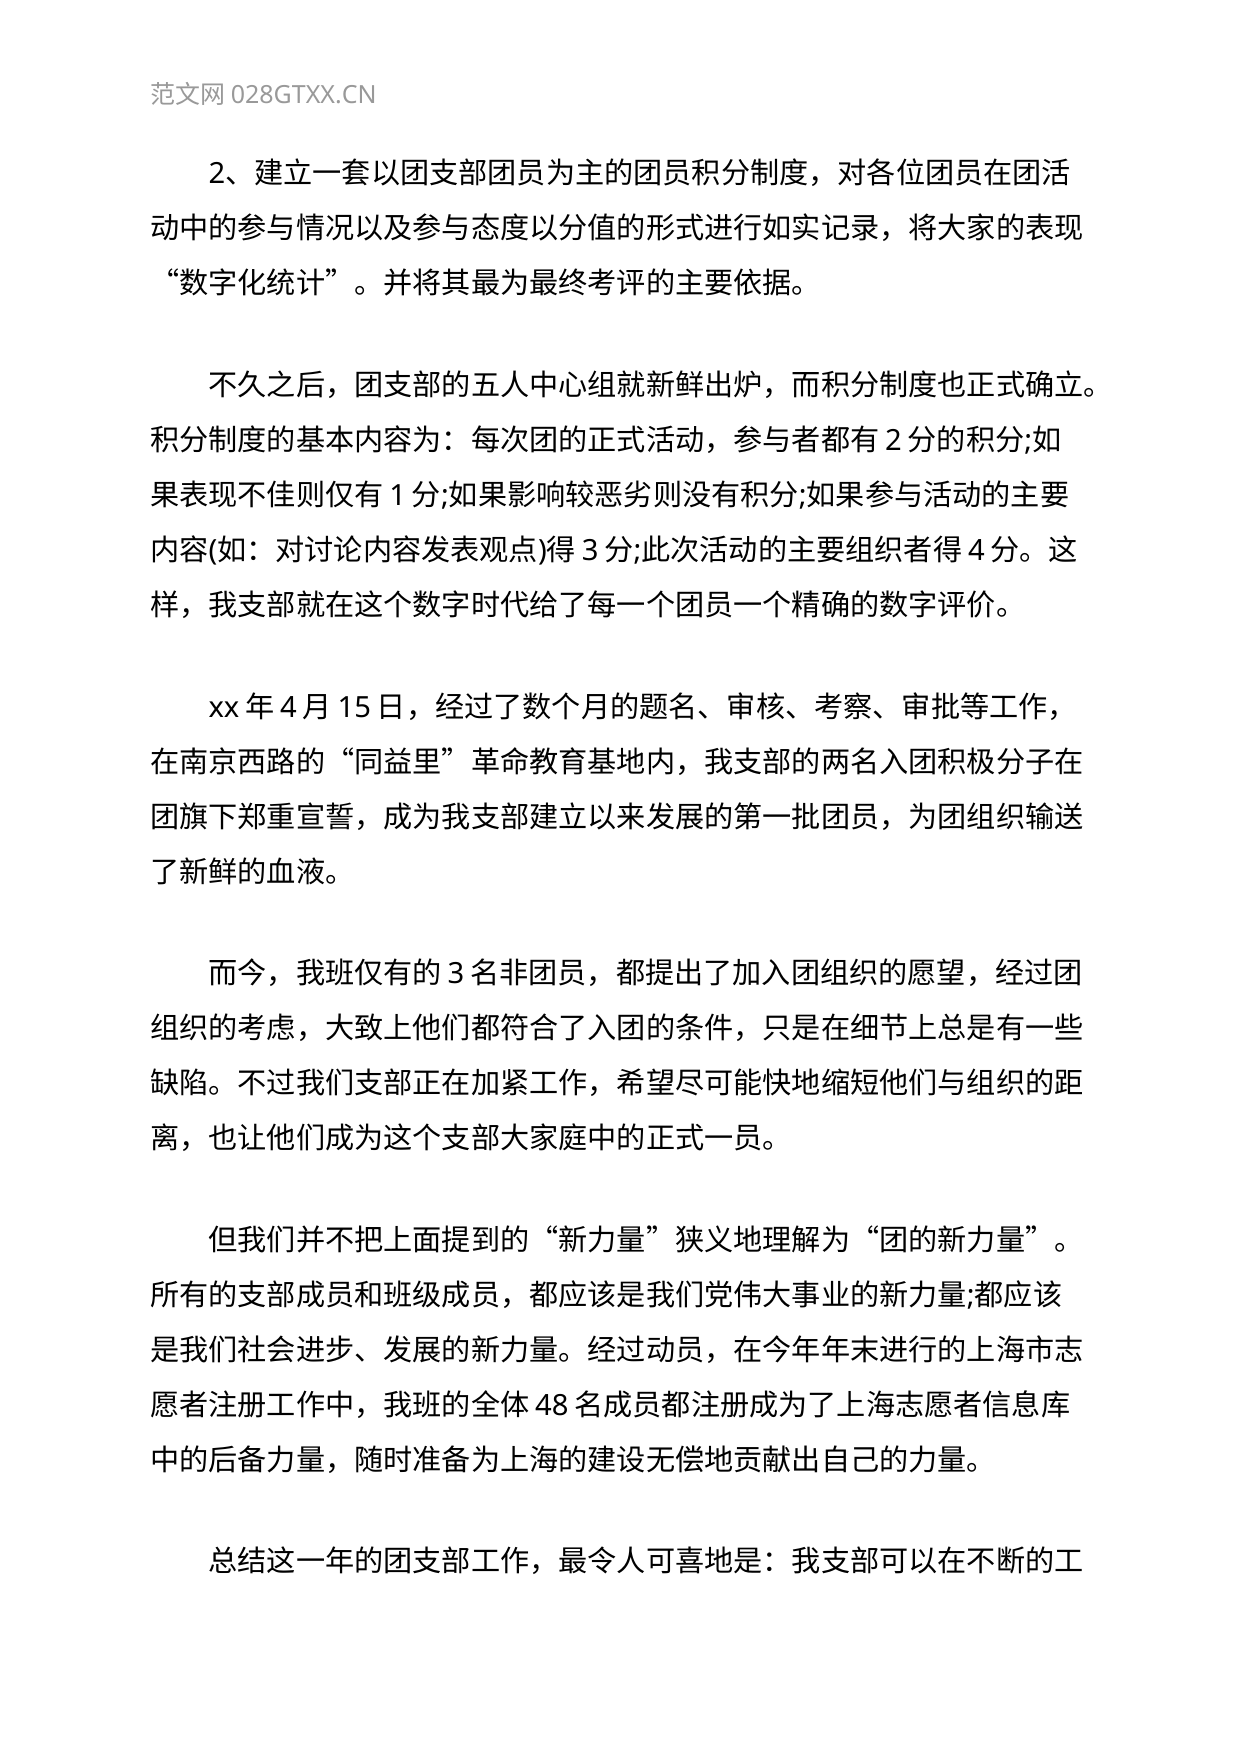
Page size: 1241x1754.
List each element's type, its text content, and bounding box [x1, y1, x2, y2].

text 但我们并不把上面提到的“新力量”狭义地理解为“团的新力量”。所有的支部成员和班级成员，都应该是我们党伟大事业的新力量;都应该是我们社会进步、发展的新力量。经过动员，在今年年末进行的上海市志愿者注册工作中，我班的全体48名成员都注册成为了上海志愿者信息库中的后备力量，随时准备为上海的建设无偿地贡献出自己的力量。 [150, 1216, 1090, 1478]
text xx年4月15日，经过了数个月的题名、审核、考察、审批等工作，在南京西路的“同益里”革命教育基地内，我支部的两名入团积极分子在团旗下郑重宣誓，成为我支部建立以来发展的第一批团员，为团组织输送了新鲜的血液。 [150, 683, 1090, 890]
text 而今，我班仅有的3名非团员，都提出了加入团组织的愿望，经过团组织的考虑，大致上他们都符合了入团的条件，只是在细节上总是有一些缺陷。不过我们支部正在加紧工作，希望尽可能快地缩短他们与组织的距离，也让他们成为这个支部大家庭中的正式一员。 [150, 950, 1090, 1157]
text 2、建立一套以团支部团员为主的团员积分制度，对各位团员在团活动中的参与情况以及参与态度以分值的形式进行如实记录，将大家的表现“数字化统计”。并将其最为最终考评的主要依据。 [150, 150, 1090, 302]
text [150, 1538, 1090, 1580]
text 不久之后，团支部的五人中心组就新鲜出炉，而积分制度也正式确立。积分制度的基本内容为：每次团的正式活动，参与者都有2分的积分;如果表现不佳则仅有1分;如果影响较恶劣则没有积分;如果参与活动的主要内容(如：对讨论内容发表观点)得3分;此次活动的主要组织者得4分。这样，我支部就在这个数字时代给了每一个团员一个精确的数字评价。 [150, 362, 1090, 624]
